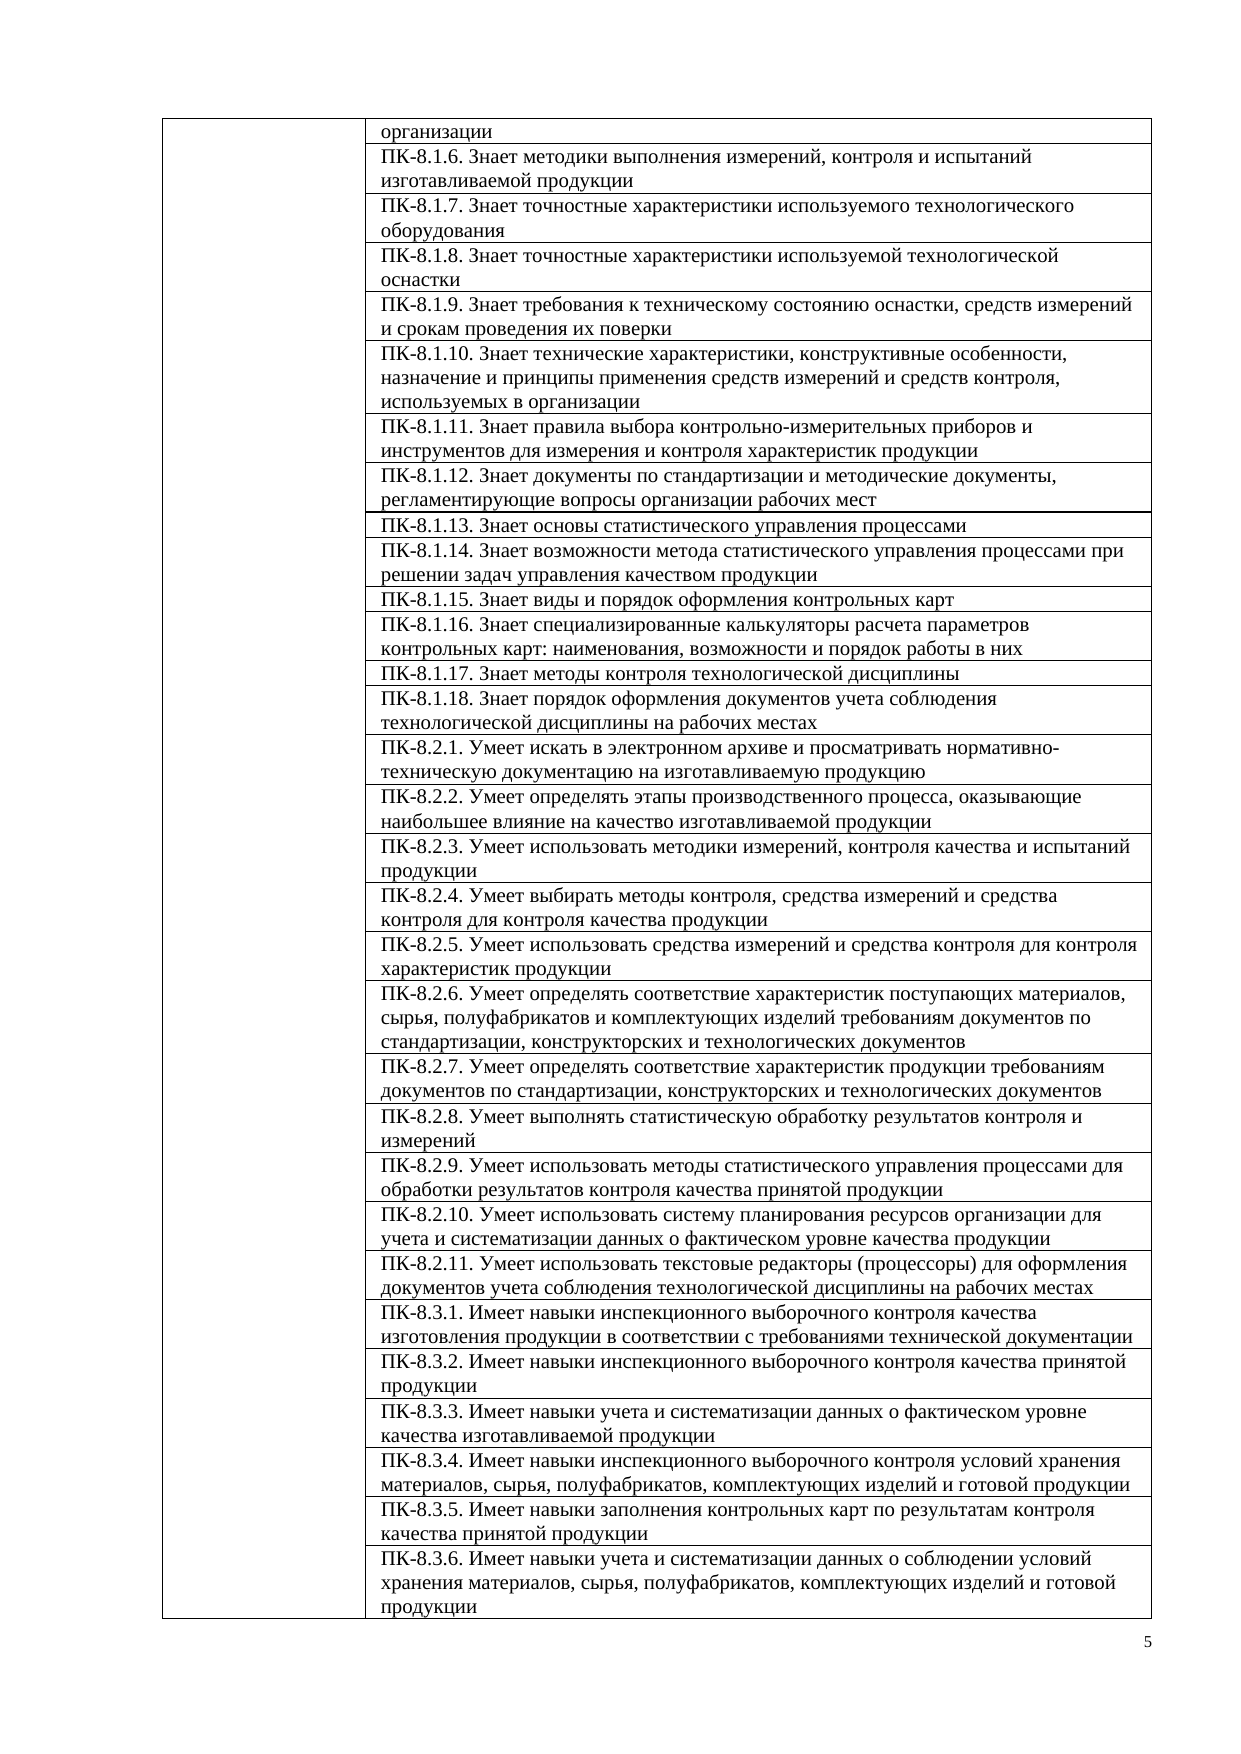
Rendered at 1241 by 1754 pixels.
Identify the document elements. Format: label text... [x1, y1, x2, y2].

table_cell ПК-8.1.16. Знает специализированные калькуляторы расчета параметров контрольных карт: наименования, возможности и порядок работы в них [366, 612, 1151, 660]
table_cell ПК-8.2.6. Умеет определять соответствие характеристик поступающих материалов, сырья, полуфабрикатов и комплектующих изделий требованиям документов по стандартизации, конструкторских и технологических документов [366, 981, 1151, 1053]
table_cell ПК-8.1.17. Знает методы контроля технологической дисциплины [366, 661, 1151, 685]
table_cell ПК-8.1.12. Знает документы по стандартизации и методические документы, регламентирующие вопросы организации рабочих мест [366, 463, 1151, 511]
table_cell ПК-8.2.7. Умеет определять соответствие характеристик продукции требованиям документов по стандартизации, конструкторских и технологических документов [366, 1054, 1151, 1102]
table_cell ПК-8.2.3. Умеет использовать методики измерений, контроля качества и испытаний продукции [366, 834, 1151, 882]
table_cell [366, 119, 1151, 143]
table_cell ПК-8.1.14. Знает возможности метода статистического управления процессами при решении задач управления качеством продукции [366, 538, 1151, 586]
table_cell ПК-8.3.2. Имеет навыки инспекционного выборочного контроля качества принятой продукции [366, 1349, 1151, 1397]
table_cell ПК-8.3.3. Имеет навыки учета и систематизации данных о фактическом уровне качества изготавливаемой продукции [366, 1399, 1151, 1447]
table_cell ПК-8.2.1. Умеет искать в электронном архиве и просматривать нормативно-техническую документацию на изготавливаемую продукцию [366, 735, 1151, 783]
table_cell ПК-8.1.11. Знает правила выбора контрольно-измерительных приборов и инструментов для измерения и контроля характеристик продукции [366, 414, 1151, 462]
table_cell ПК-8.1.7. Знает точностные характеристики используемого технологического оборудования [366, 194, 1151, 242]
table_cell ПК-8.3.1. Имеет навыки инспекционного выборочного контроля качества изготовления продукции в соответствии с требованиями технической документации [366, 1300, 1151, 1348]
table_cell ПК-8.2.9. Умеет использовать методы статистического управления процессами для обработки результатов контроля качества принятой продукции [366, 1153, 1151, 1201]
table_cell ПК-8.2.11. Умеет использовать текстовые редакторы (процессоры) для оформления документов учета соблюдения технологической дисциплины на рабочих местах [366, 1251, 1151, 1299]
table_cell ПК-8.1.9. Знает требования к техническому состоянию оснастки, средств измерений и срокам проведения их поверки [366, 292, 1151, 340]
table_cell ПК-8.1.13. Знает основы статистического управления процессами [366, 513, 1151, 537]
table_cell ПК-8.1.15. Знает виды и порядок оформления контрольных карт [366, 587, 1151, 611]
table_cell ПК-8.3.6. Имеет навыки учета и систематизации данных о соблюдении условий хранения материалов, сырья, полуфабрикатов, комплектующих изделий и готовой продукции [366, 1546, 1151, 1618]
table_cell ПК-8.2.4. Умеет выбирать методы контроля, средства измерений и средства контроля для контроля качества продукции [366, 883, 1151, 931]
table_cell ПК-8.1.6. Знает методики выполнения измерений, контроля и испытаний изготавливаемой продукции [366, 144, 1151, 192]
table_cell ПК-8.1.8. Знает точностные характеристики используемой технологической оснастки [366, 243, 1151, 291]
table_cell ПК-8.2.8. Умеет выполнять статистическую обработку результатов контроля и измерений [366, 1104, 1151, 1152]
table_cell ПК-8.3.5. Имеет навыки заполнения контрольных карт по результатам контроля качества принятой продукции [366, 1497, 1151, 1545]
table_cell ПК-8.2.10. Умеет использовать систему планирования ресурсов организации для учета и систематизации данных о фактическом уровне качества продукции [366, 1202, 1151, 1250]
table_cell ПК-8.1.10. Знает технические характеристики, конструктивные особенности, назначение и принципы применения средств измерений и средств контроля, используемых в организации [366, 341, 1151, 413]
table_cell ПК-8.3.4. Имеет навыки инспекционного выборочного контроля условий хранения материалов, сырья, полуфабрикатов, комплектующих изделий и готовой продукции [366, 1448, 1151, 1496]
table_cell ПК-8.1.18. Знает порядок оформления документов учета соблюдения технологической дисциплины на рабочих местах [366, 686, 1151, 734]
table_cell ПК-8.2.2. Умеет определять этапы производственного процесса, оказывающие наибольшее влияние на качество изготавливаемой продукции [366, 785, 1151, 833]
table_cell ПК-8.2.5. Умеет использовать средства измерений и средства контроля для контроля характеристик продукции [366, 932, 1151, 980]
